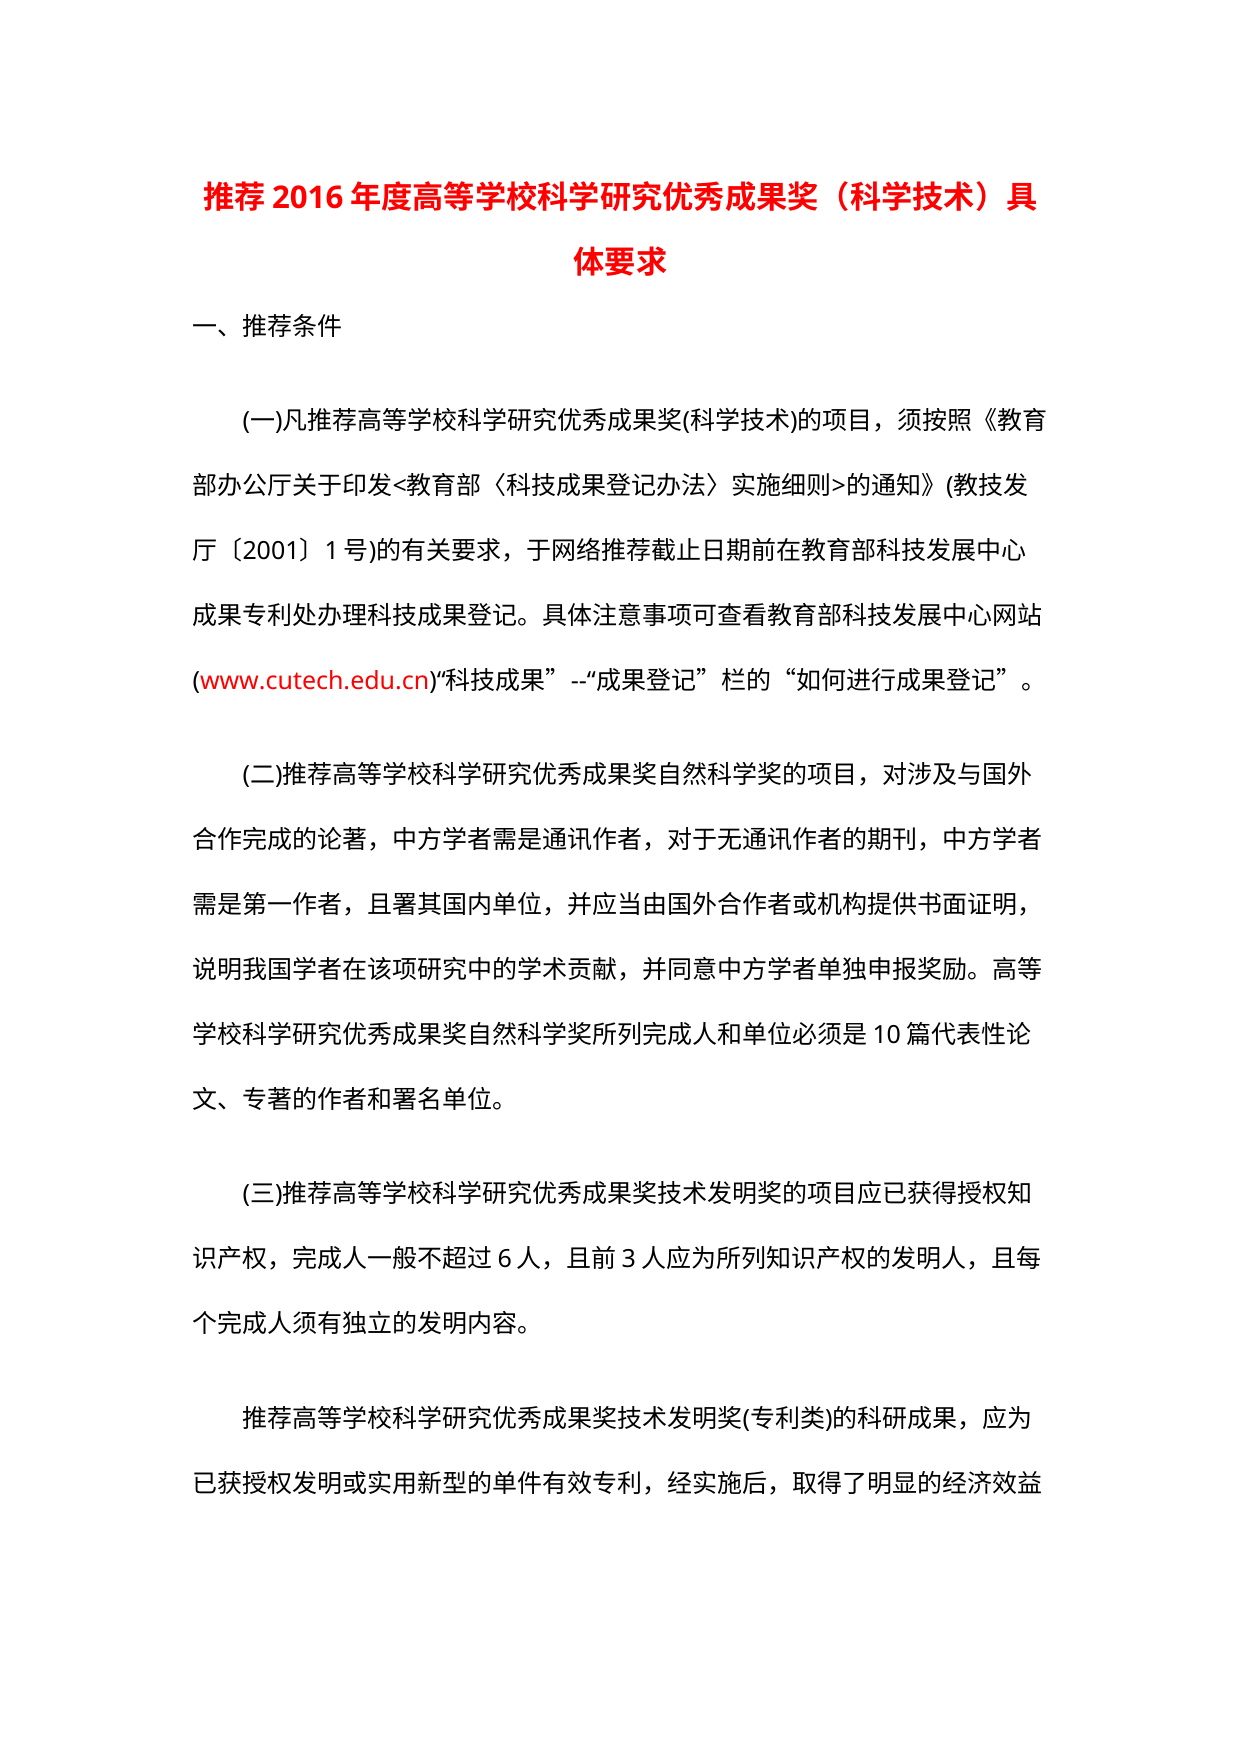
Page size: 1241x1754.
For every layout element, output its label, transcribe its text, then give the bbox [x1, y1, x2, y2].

text 推荐2016年度高等学校科学研究优秀成果奖（科学技术）具体要求 [187, 162, 1053, 292]
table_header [192, 292, 1048, 1514]
